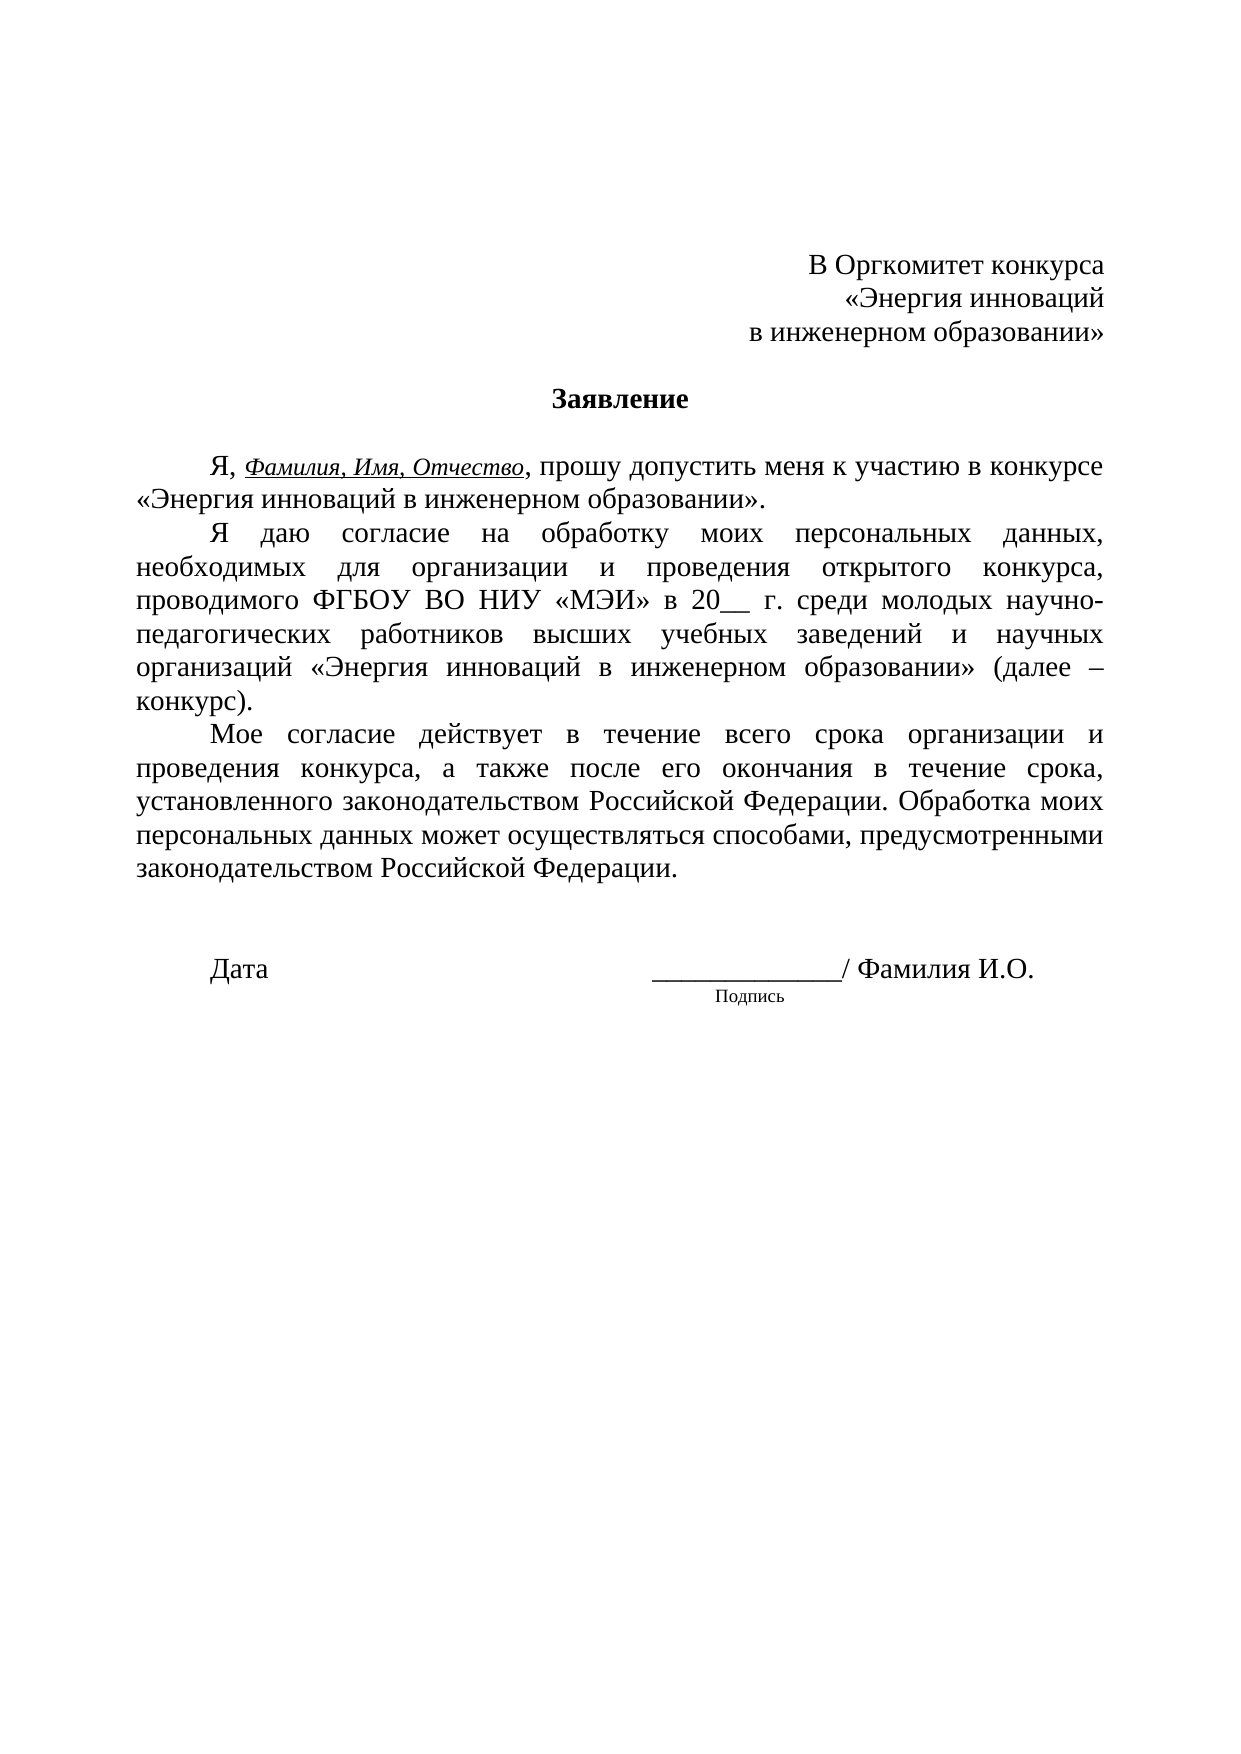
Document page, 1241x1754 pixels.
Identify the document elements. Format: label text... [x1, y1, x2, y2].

text В Оргкомитет конкурса [136, 247, 1104, 280]
text «Энергия инноваций [136, 280, 1104, 314]
text Я, Фамилия, Имя, Отчество, прошу допустить меня к участию в конкурсе «Энергия инноваций в инженерном образовании». [136, 448, 1104, 515]
text Подпись [136, 985, 1104, 1006]
text в инженерном образовании» [136, 314, 1104, 347]
text Я даю согласие на обработку моих персональных данных, необходимых для организации и проведения открытого конкурса, проводимого ФГБОУ ВО НИУ «МЭИ» в 20__ г. среди молодых научно-педагогических работников высших учебных заведений и научных организаций «Энергия инноваций в инженерном образовании» (далее – конкурс). [136, 515, 1104, 716]
text Мое согласие действует в течение всего срока организации и проведения конкурса, а также после его окончания в течение срока, установленного законодательством Российской Федерации. Обработка моих персональных данных может осуществляться способами, предусмотренными законодательством Российской Федерации. [136, 716, 1104, 884]
text Дата _____________/ Фамилия И.О. [136, 951, 1104, 985]
text Заявление [136, 381, 1104, 414]
